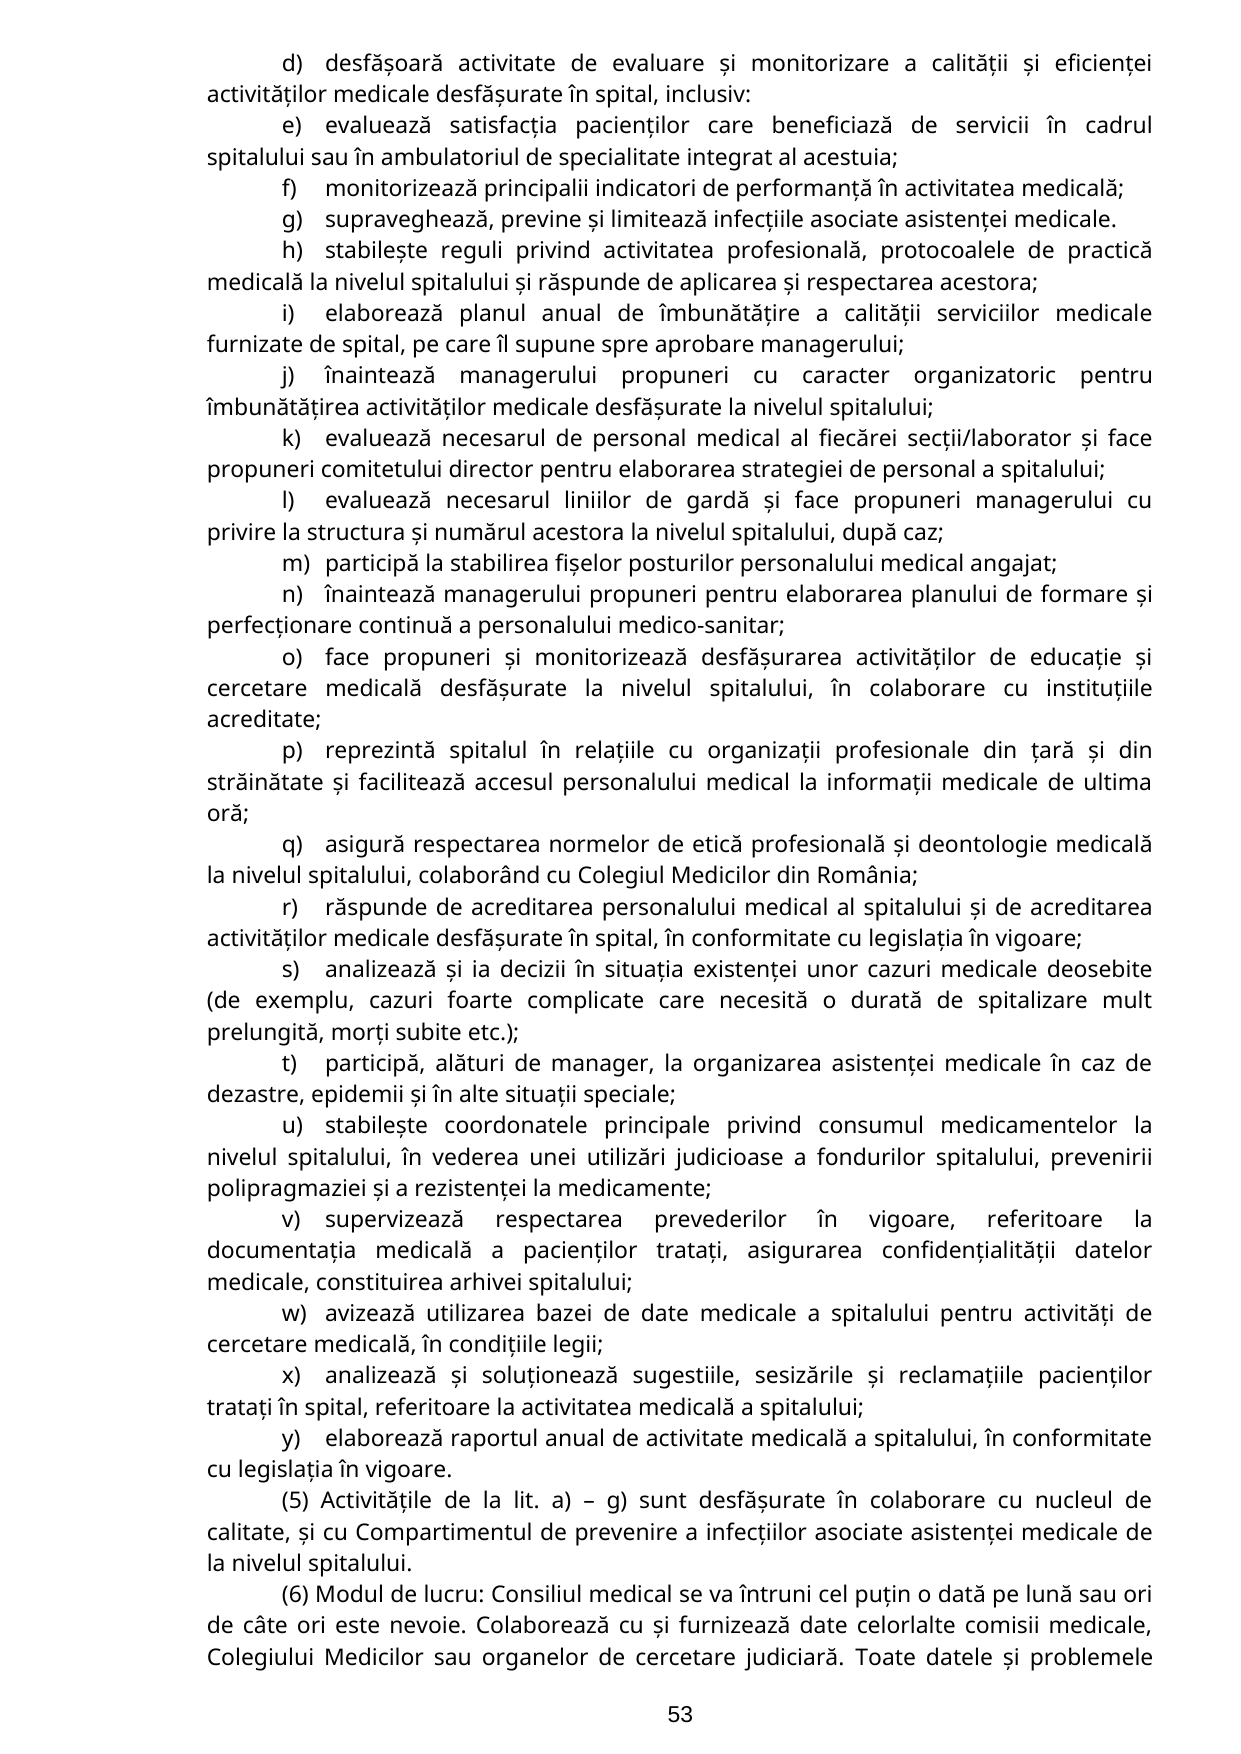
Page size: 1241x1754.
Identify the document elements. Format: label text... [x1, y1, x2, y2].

list elaborează raportul anual de activitate medicală a spitalului, în conformitate cu legislația în vigoare. [207, 1422, 1153, 1484]
list evaluează necesarul de personal medical al fiecărei secții/laborator și face propuneri comitetului director pentru elaborarea strategiei de personal a spitalului; [207, 422, 1153, 484]
list analizează și soluționează sugestiile, sesizările și reclamațiile pacienților tratați în spital, referitoare la activitatea medicală a spitalului; [207, 1359, 1153, 1422]
list participă, alături de manager, la organizarea asistenței medicale în caz de dezastre, epidemii și în alte situații speciale; [207, 1047, 1153, 1109]
list participă la stabilirea fișelor posturilor personalului medical angajat; [207, 547, 1153, 578]
list face propuneri și monitorizează desfășurarea activităților de educație și cercetare medicală desfășurate la nivelul spitalului, în colaborare cu instituțiile acreditate; [207, 641, 1153, 734]
list desfășoară activitate de evaluare și monitorizare a calității și eficienței activităților medicale desfășurate în spital, inclusiv: [207, 47, 1153, 109]
list evaluează necesarul liniilor de gardă și face propuneri managerului cu privire la structura și numărul acestora la nivelul spitalului, după caz; [207, 484, 1153, 547]
text (5) Activitățile de la lit. a) – g) sunt desfășurate în colaborare cu nucleul de calitate, și cu Compartimentul de prevenire a infecțiilor asociate asistenței medicale de la nivelul spitalului. [207, 1484, 1153, 1578]
list supraveghează, previne și limitează infecțiile asociate asistenței medicale. [207, 203, 1153, 234]
list asigură respectarea normelor de etică profesională și deontologie medicală la nivelul spitalului, colaborând cu Colegiul Medicilor din România; [207, 828, 1153, 891]
list stabilește reguli privind activitatea profesională, protocoalele de practică medicală la nivelul spitalului și răspunde de aplicarea și respectarea acestora; [207, 234, 1153, 297]
list înaintează managerului propuneri pentru elaborarea planului de formare și perfecționare continuă a personalului medico-sanitar; [207, 578, 1153, 641]
list răspunde de acreditarea personalului medical al spitalului și de acreditarea activităților medicale desfășurate în spital, în conformitate cu legislația în vigoare; [207, 891, 1153, 953]
list evaluează satisfacția pacienților care beneficiază de servicii în cadrul spitalului sau în ambulatoriul de specialitate integrat al acestuia; [207, 109, 1153, 172]
list avizează utilizarea bazei de date medicale a spitalului pentru activități de cercetare medicală, în condițiile legii; [207, 1297, 1153, 1359]
list stabilește coordonatele principale privind consumul medicamentelor la nivelul spitalului, în vederea unei utilizări judicioase a fondurilor spitalului, prevenirii polipragmaziei și a rezistenței la medicamente; [207, 1109, 1153, 1203]
list monitorizează principalii indicatori de performanță în activitatea medicală; [207, 172, 1153, 203]
list analizează și ia decizii în situația existenței unor cazuri medicale deosebite (de exemplu, cazuri foarte complicate care necesită o durată de spitalizare mult prelungită, morți subite etc.); [207, 953, 1153, 1047]
list înaintează managerului propuneri cu caracter organizatoric pentru îmbunătățirea activităților medicale desfășurate la nivelul spitalului; [207, 359, 1153, 422]
list elaborează planul anual de îmbunătățire a calității serviciilor medicale furnizate de spital, pe care îl supune spre aprobare managerului; [207, 297, 1153, 359]
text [207, 1578, 1153, 1672]
list supervizează respectarea prevederilor în vigoare, referitoare la documentația medicală a pacienților tratați, asigurarea confidențialității datelor medicale, constituirea arhivei spitalului; [207, 1203, 1153, 1297]
list reprezintă spitalul în relațiile cu organizații profesionale din țară și din străinătate și facilitează accesul personalului medical la informații medicale de ultima oră; [207, 734, 1153, 828]
